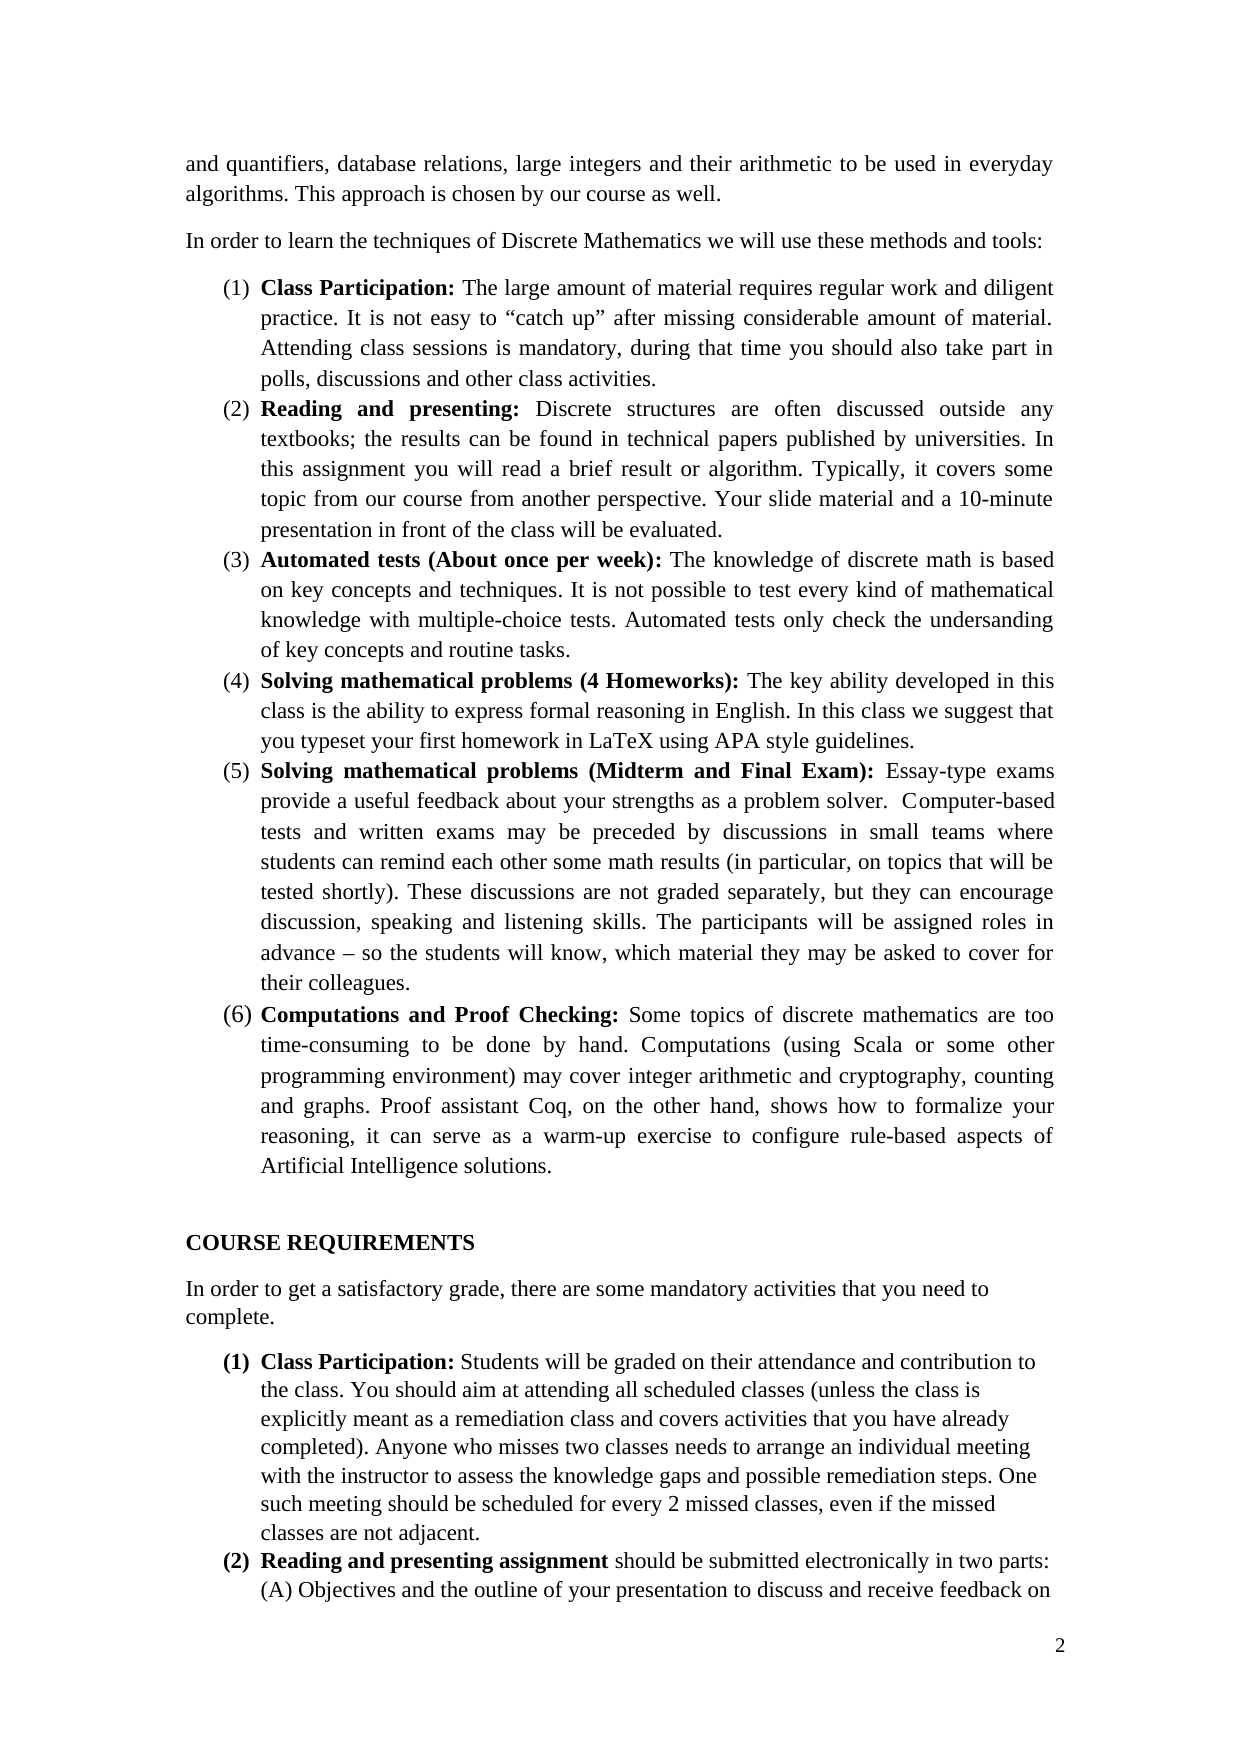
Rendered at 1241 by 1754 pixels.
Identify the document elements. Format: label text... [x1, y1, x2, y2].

text In order to get a satisfactory grade, there are some mandatory activities that you need to complete. [185, 1274, 1055, 1329]
list Reading and presenting: Discrete structures are often discussed outside any textbooks; the results can be found in technical papers published by universities. In this assignment you will read a brief result or algorithm. Typically, it covers some topic from our course from another perspective. Your slide material and a 10-minute presentation in front of the class will be evaluated. [223, 395, 1055, 542]
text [185, 150, 1055, 207]
list Automated tests (About once per week): The knowledge of discrete math is based on key concepts and techniques. It is not possible to test every kind of mathematical knowledge with multiple-choice tests. Automated tests only check the undersanding of key concepts and routine tasks. [223, 546, 1055, 663]
list Class Participation: The large amount of material requires regular work and diligent practice. It is not easy to “catch up” after missing considerable amount of material. Attending class sessions is mandatory, during that time you should also take part in polls, discussions and other class activities. [223, 274, 1055, 391]
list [223, 1547, 1055, 1602]
text In order to learn the techniques of Discrete Mathematics we will use these methods and tools: [185, 227, 1055, 253]
text COURSE REQUIREMENTS [185, 1229, 1055, 1256]
list Class Participation: Students will be graded on their attendance and contribution to the class. You should aim at attending all scheduled classes (unless the class is explicitly meant as a remediation class and covers activities that you have already completed). Anyone who misses two classes needs to arrange an individual meeting with the instructor to assess the knowledge gaps and possible remediation steps. One such meeting should be scheduled for every 2 missed classes, even if the missed classes are not adjacent. [223, 1348, 1055, 1545]
list Computations and Proof Checking: Some topics of discrete mathematics are too time-consuming to be done by hand. Computations (using Scala or some other programming environment) may cover integer arithmetic and cryptography, counting and graphs. Proof assistant Coq, on the other hand, shows how to formalize your reasoning, it can serve as a warm-up exercise to configure rule-based aspects of Artificial Intelligence solutions. [223, 999, 1055, 1179]
list Solving mathematical problems (4 Homeworks): The key ability developed in this class is the ability to express formal reasoning in English. In this class we suggest that you typeset your first homework in LaTeX using APA style guidelines. [223, 667, 1055, 753]
list Solving mathematical problems (Midterm and Final Exam): Essay-type exams provide a useful feedback about your strengths as a problem solver. Computer-based tests and written exams may be preceded by discussions in small teams where students can remind each other some math results (in particular, on topics that will be tested shortly). These discussions are not graded separately, but they can encourage discussion, speaking and listening skills. The participants will be assigned roles in advance – so the students will know, which material they may be asked to cover for their colleagues. [223, 757, 1055, 995]
